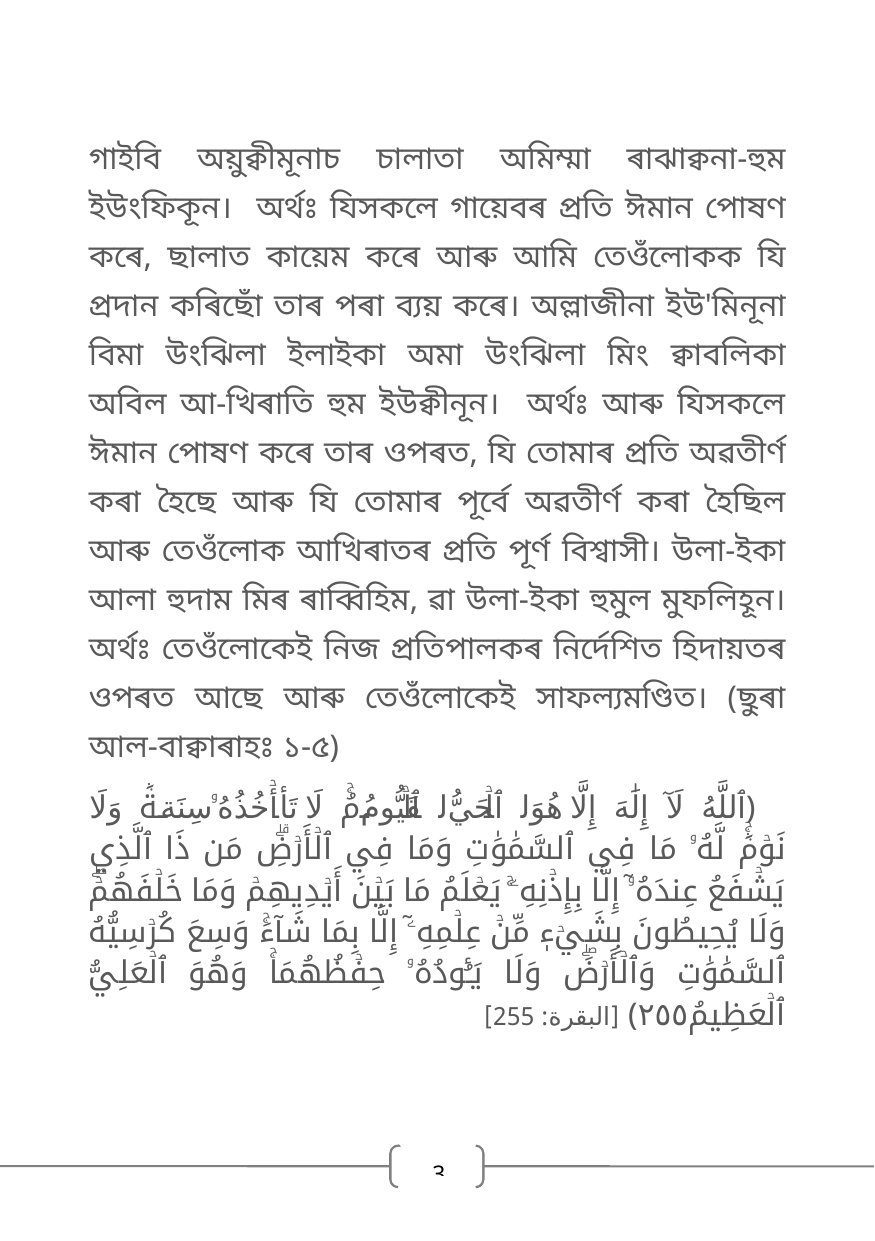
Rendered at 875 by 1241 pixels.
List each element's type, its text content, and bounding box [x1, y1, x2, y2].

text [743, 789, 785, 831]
text জালিকাল কিতা-বু লা ৰাইবা ফীহি হুদাল্লিল মুত্তাক্বীন। অৰ্থঃ এইখন সেই কিতাপ; য’ত কোনো সন্দেহ নাই, মুত্তাক্বীসকলৰ বাবে হিদায়ত। আল্লাজীনা ইউ'মিনূনা বিল গাইবি অয়ুক্বীমূনাচ চালাতা অমিম্মা ৰাঝাক্বনা-হুম ইউংফিকূন। অৰ্থঃ যিসকলে গায়েবৰ প্ৰতি ঈমান পোষণ কৰে, ছালাত কায়েম কৰে আৰু আমি তেওঁলোকক যি প্ৰদান কৰিছোঁ তাৰ পৰা ব্যয় কৰে। অল্লাজীনা ইউ'মিনূনা বিমা উংঝিলা ইলাইকা অমা উংঝিলা মিং ক্বাবলিকা অবিল আ-খিৰাতি হুম ইউক্বীনূন। অৰ্থঃ আৰু যিসকলে ঈমান পোষণ কৰে তাৰ ওপৰত, যি তোমাৰ প্ৰতি অৱতীৰ্ণ কৰা হৈছে আৰু যি তোমাৰ পূৰ্বে অৱতীৰ্ণ কৰা হৈছিল আৰু তেওঁলোক আখিৰাতৰ প্ৰতি পূৰ্ণ বিশ্বাসী। উলা-ইকা আলা হুদাম মিৰ ৰাব্বিহিম, ৱা উলা-ইকা হুমুল মুফলিহূন। অৰ্থঃ তেওঁলোকেই নিজ প্ৰতিপালকৰ নিৰ্দেশিত হিদায়তৰ ওপৰত আছে আৰু তেওঁলোকেই সাফল্যমণ্ডিত। (ছুৰা আল-বাক্বাৰাহঃ ১-৫) [89, 136, 785, 766]
